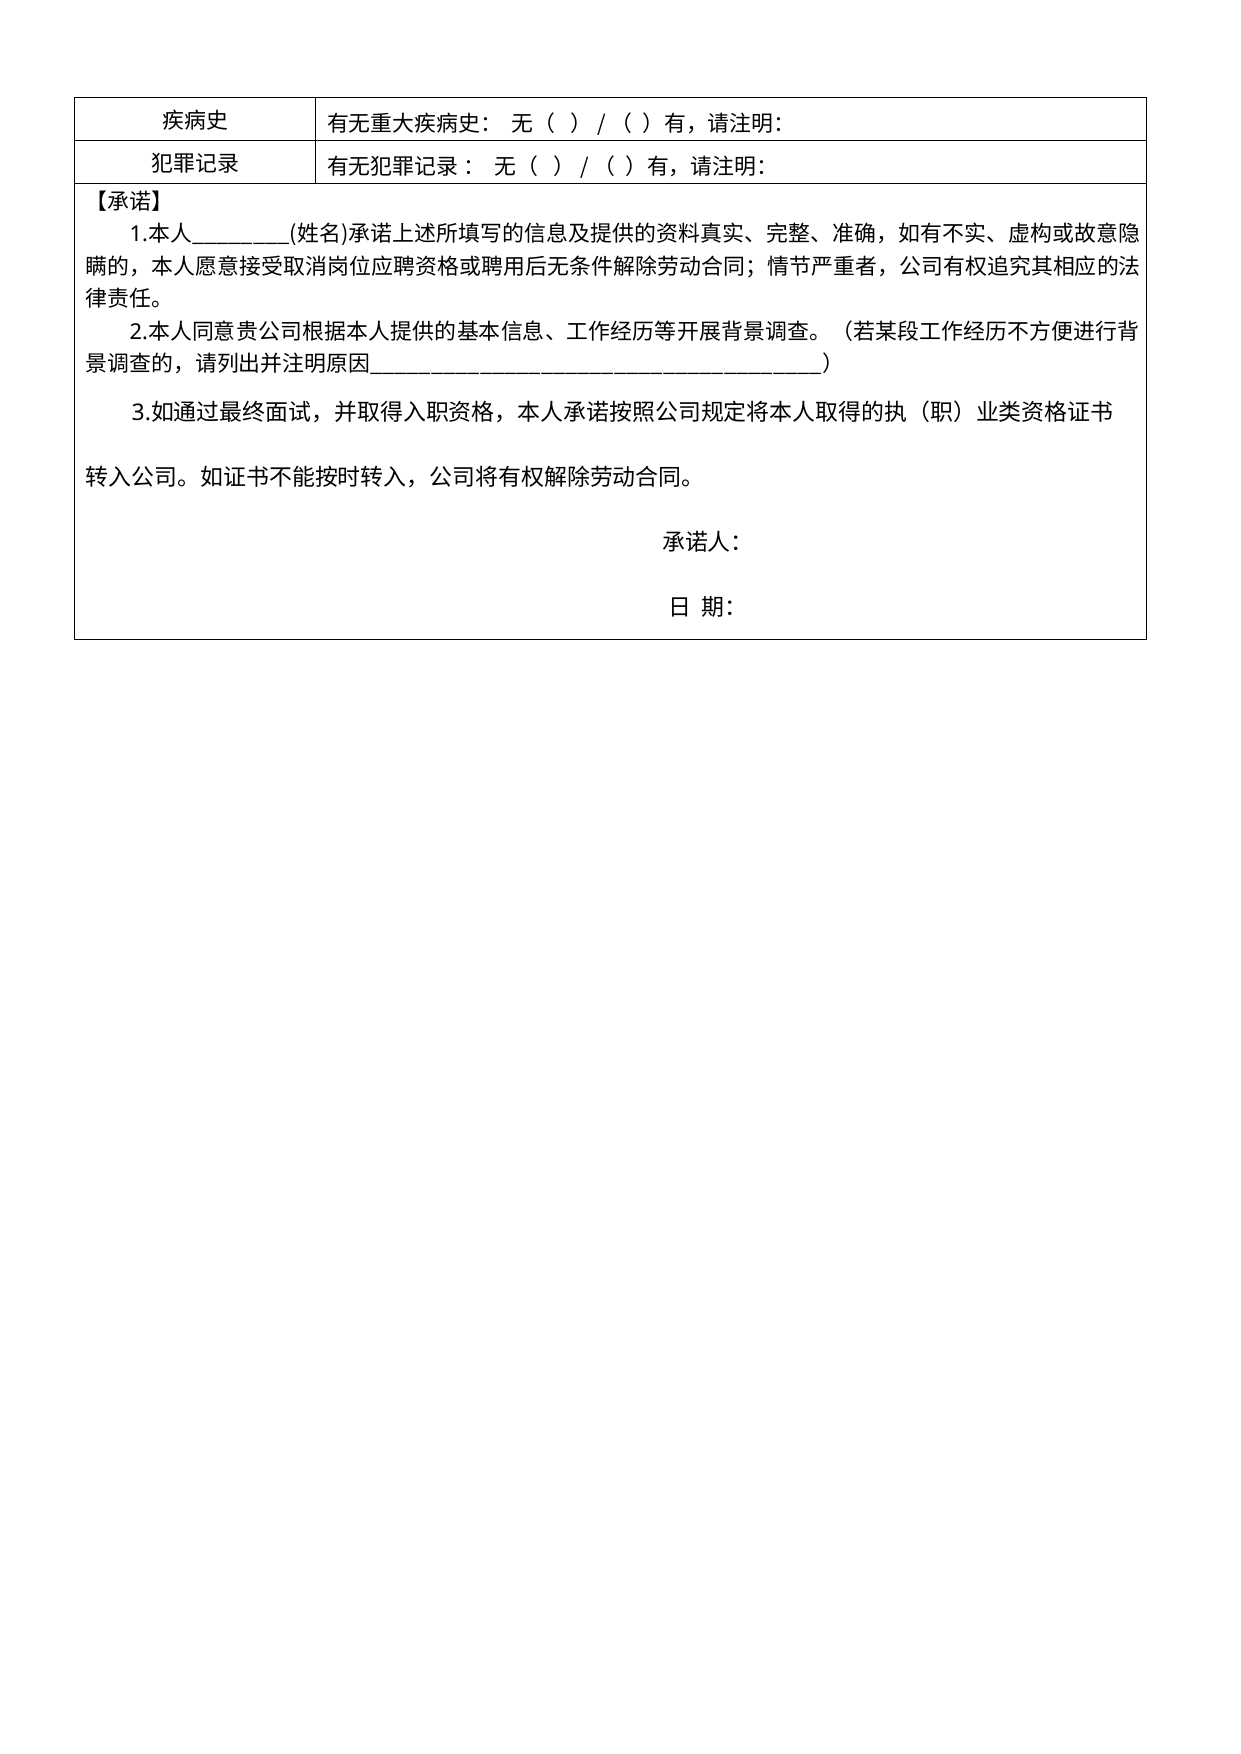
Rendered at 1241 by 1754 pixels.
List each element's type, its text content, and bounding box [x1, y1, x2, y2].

table_cell 【承诺】 1.本人________(姓名)承诺上述所填写的信息及提供的资料真实、完整、准确，如有不实、虚构或故意隐瞒的，本人愿意接受取消岗位应聘资格或聘用后无条件解除劳动合同；情节严重者，公司有权追究其相应的法律责任。 2.本人同意贵公司根据本人提供的基本信息、工作经历等开展背景调查。（若某段工作经历不方便进行背景调查的，请列出并注明原因_____________________________________） 3.如通过最终面试，并取得入职资格，本人承诺按照公司规定将本人取得的执（职）业类资格证书转入公司。如证书不能按时转入，公司将有权解除劳动合同。 承诺人： 日 期： [75, 184, 1146, 638]
table_cell 有无犯罪记录 ： 无（ ） / （ ）有，请注明： [316, 141, 1146, 182]
table_cell 犯罪记录 [75, 141, 315, 182]
table_cell 有无重大疾病史： 无（ ） / （ ）有，请注明： [316, 98, 1146, 140]
table_cell 疾病史 [75, 98, 315, 140]
